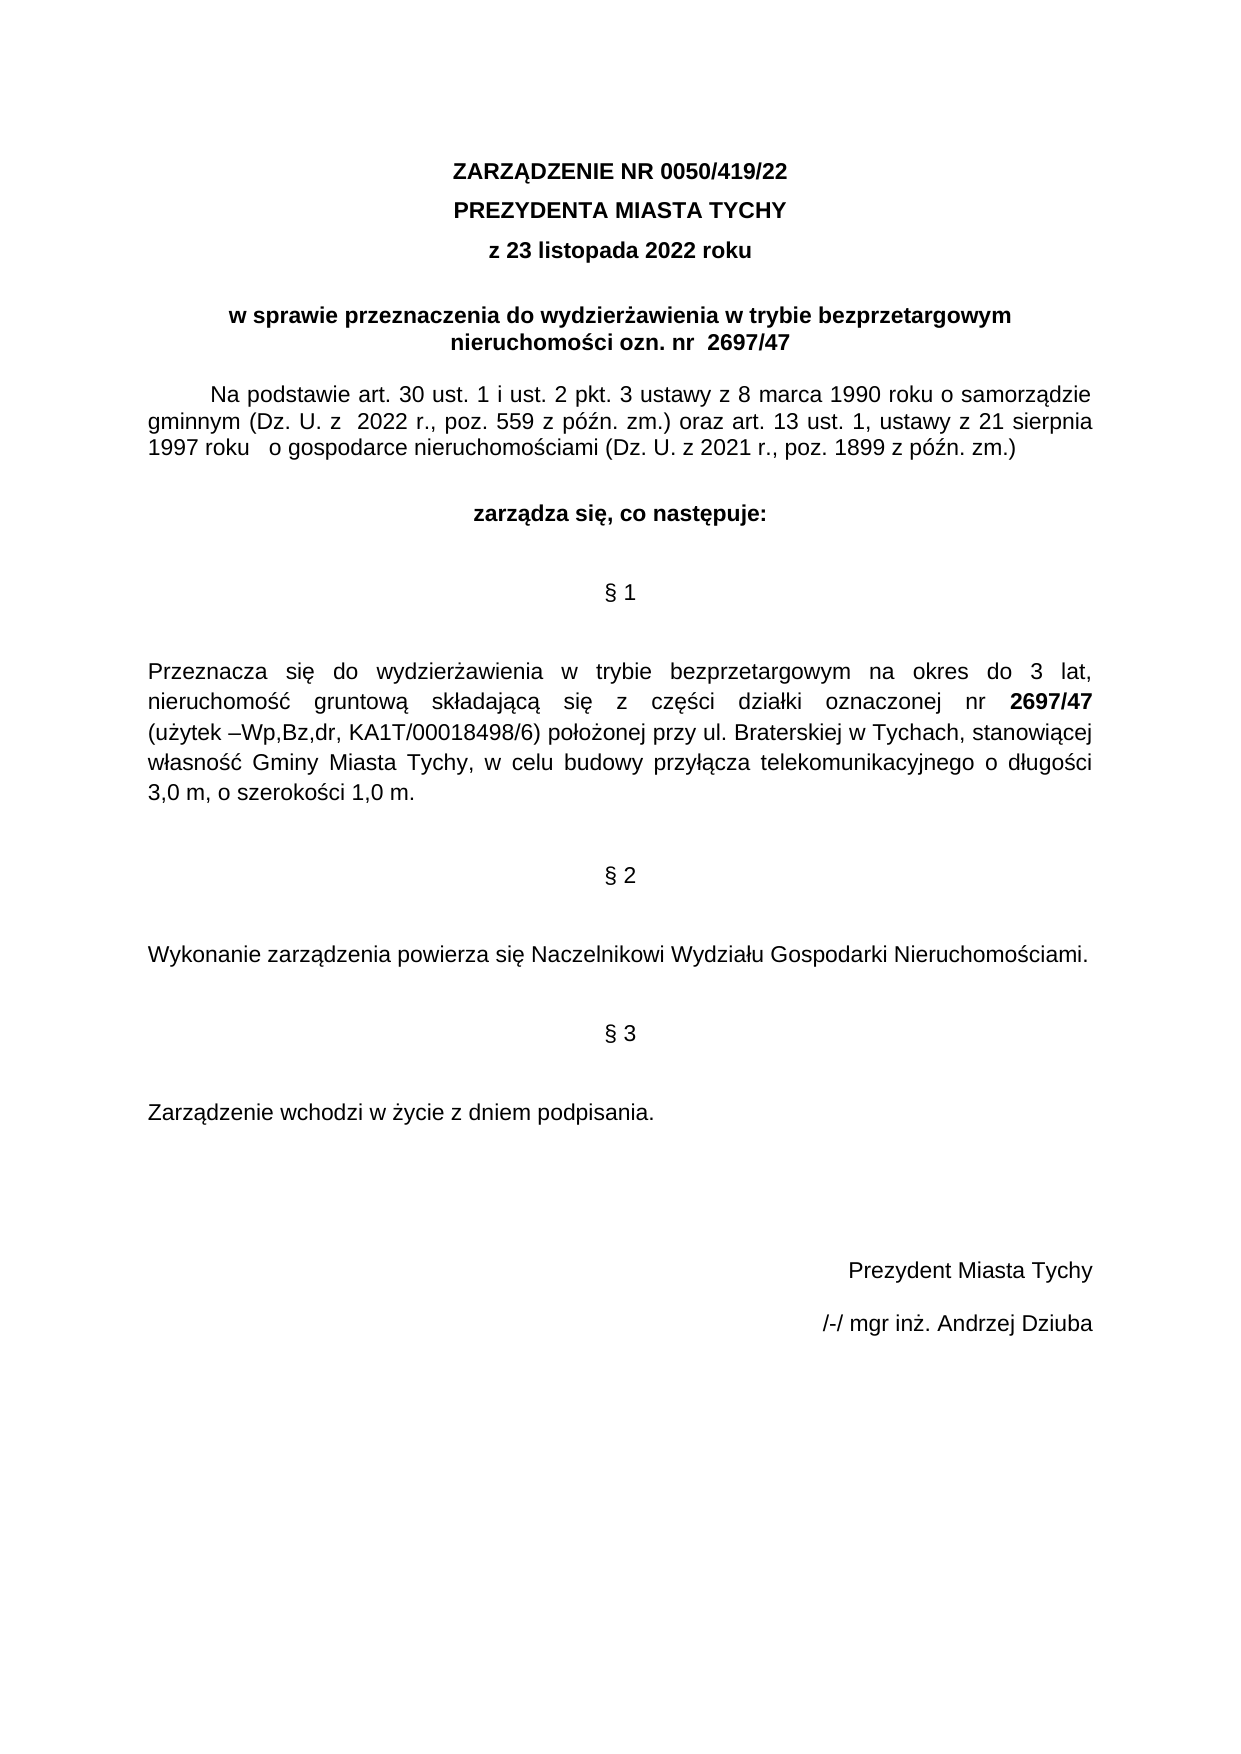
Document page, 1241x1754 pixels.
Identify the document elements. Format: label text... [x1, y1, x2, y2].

text Na podstawie art. 30 ust. 1 i ust. 2 pkt. 3 ustawy z 8 marca 1990 roku o samorządzie gminnym (Dz. U. z 2022 r., poz. 559 z późn. zm.) oraz art. 13 ust. 1, ustawy z 21 sierpnia 1997 roku o gospodarce nieruchomościami (Dz. U. z 2021 r., poz. 1899 z późn. zm.) [148, 381, 1092, 461]
text zarządza się, co następuje: [148, 500, 1092, 526]
text /-/ mgr inż. Andrzej Dziuba [148, 1310, 1092, 1336]
text § 3 [148, 1020, 1092, 1046]
text w sprawie przeznaczenia do wydzierżawienia w trybie bezprzetargowym nieruchomości ozn. nr 2697/47 [148, 302, 1092, 355]
list Wykonanie zarządzenia powierza się Naczelnikowi Wydziału Gospodarki Nieruchomościami. [148, 941, 1092, 967]
text PREZYDENTA MIASTA TYCHY [148, 197, 1092, 223]
text Zarządzenie wchodzi w życie z dniem podpisania. [148, 1099, 1092, 1125]
text ZARZĄDZENIE NR 0050/419/22 [148, 158, 1092, 184]
text § 2 [148, 862, 1092, 888]
text Prezydent Miasta Tychy [148, 1257, 1092, 1283]
text § 1 [148, 579, 1092, 605]
text z 23 listopada 2022 roku [148, 237, 1092, 263]
text Przeznacza się do wydzierżawienia w trybie bezprzetargowym na okres do 3 lat, nieruchomość gruntową składającą się z części działki oznaczonej nr 2697/47 (użytek –Wp,Bz,dr, KA1T/00018498/6) położonej przy ul. Braterskiej w Tychach, stanowiącej własność Gminy Miasta Tychy, w celu budowy przyłącza telekomunikacyjnego o długości 3,0 m, o szerokości 1,0 m. [148, 658, 1092, 805]
